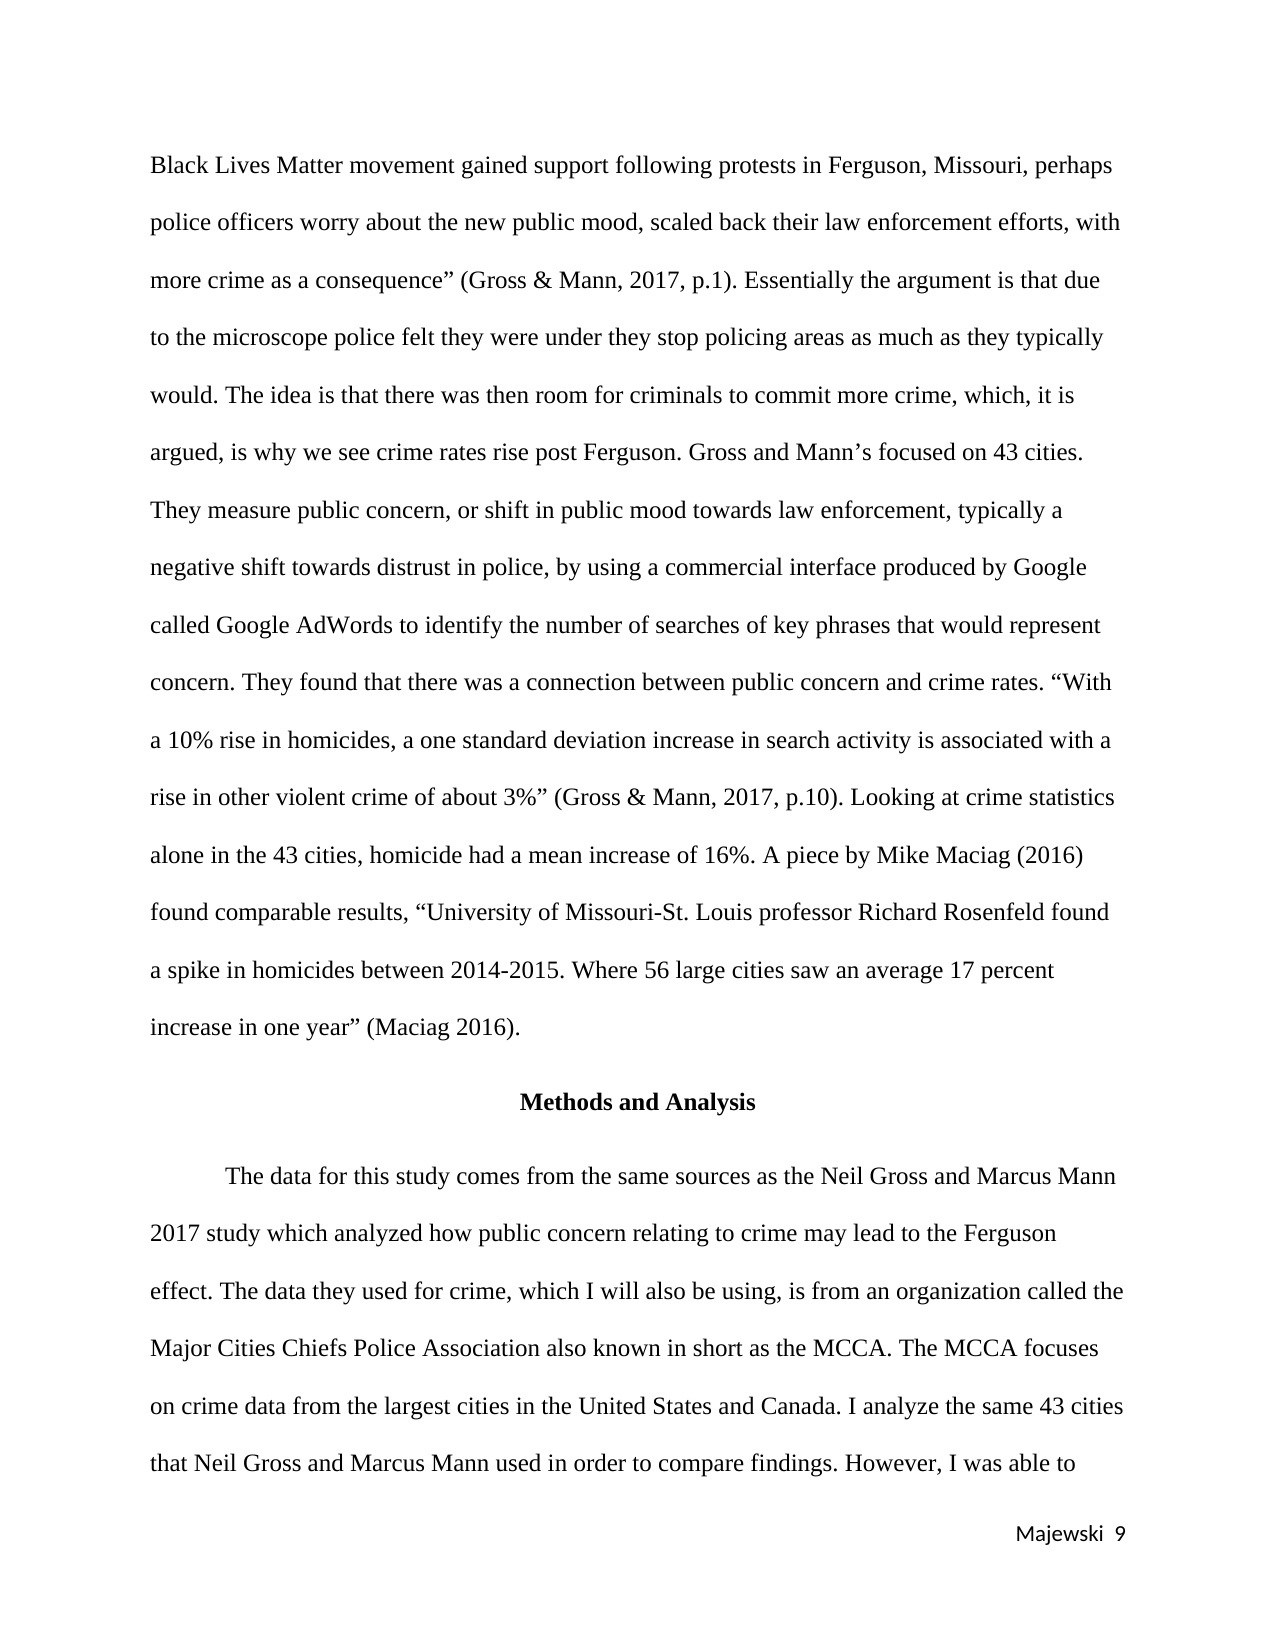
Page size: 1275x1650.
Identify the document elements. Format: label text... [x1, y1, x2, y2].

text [150, 150, 1125, 1041]
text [150, 1161, 1125, 1477]
text Methods and Analysis [150, 1087, 1125, 1115]
